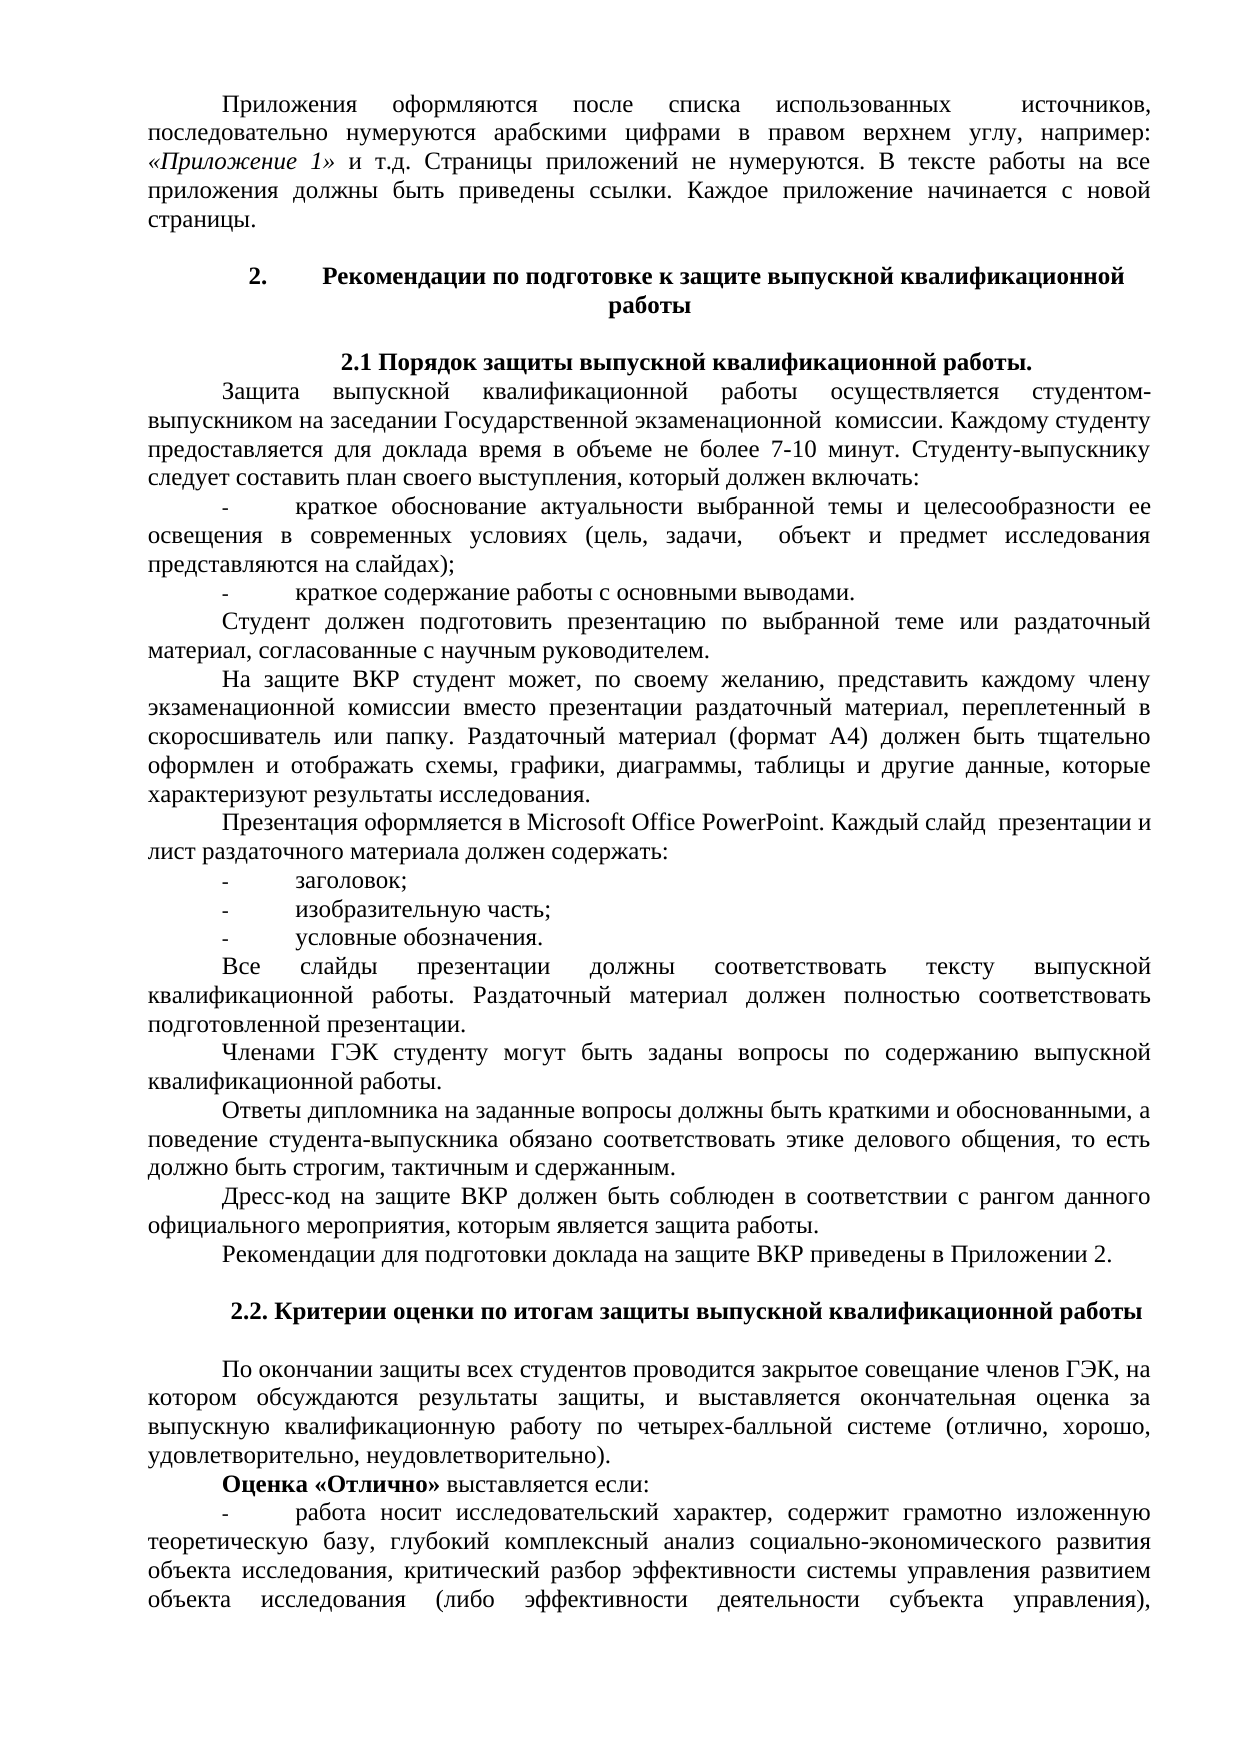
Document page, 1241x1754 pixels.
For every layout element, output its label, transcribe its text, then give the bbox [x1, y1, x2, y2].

list краткое обоснование актуальности выбранной темы и целесообразности ее освещения в современных условиях (цель, задачи, объект и предмет исследования представляются на слайдах); [148, 807, 1152, 894]
text Приложения оформляются после списка использованных источников, последовательно нумеруются арабскими цифрами в правом верхнем углу, например: «Приложение 1» и т.д. Страницы приложений не нумеруются. В тексте работы на все приложения должны быть приведены ссылки. Каждое приложение начинается с новой страницы. [148, 405, 1152, 549]
text Все слайды презентации должны соответствовать тексту выпускной квалификационной работы. Раздаточный материал должен полностью соответствовать подготовленной презентации. [148, 1267, 1152, 1354]
list условные обозначения. [148, 1239, 1152, 1267]
text Дресс-код на защите ВКР должен быть соблюден в соответствии с рангом данного официального мероприятия, которым является защита работы. [148, 1497, 1152, 1555]
text На защите ВКР студент может, по своему желанию, представить каждому члену экзаменационной комиссии вместо презентации раздаточный материал, переплетенный в скоросшиватель или папку. Раздаточный материал (формат А4) должен быть тщательно оформлен и отображать схемы, графики, диаграммы, таблицы и другие данные, которые характеризуют результаты исследования. [148, 980, 1152, 1124]
list заголовок; [148, 1181, 1152, 1210]
list изобразительную часть; [148, 1210, 1152, 1239]
text В приложениях используются материалы, дополняющие текст работы. Например, использованные для расчетов данные; таблицы и рисунки нестандартного формата (большего, чем А4) и т.д. [148, 319, 1152, 405]
list Рекомендации по подготовке к защите выпускной квалификационной работы [148, 577, 1152, 635]
text Защита выпускной квалификационной работы осуществляется студентом-выпускником на заседании Государственной экзаменационной комиссии. Каждому студенту предоставляется для доклада время в объеме не более 7-10 минут. Студенту-выпускнику следует составить план своего выступления, который должен включать: [148, 692, 1152, 807]
text Описание «под наименованием коллективного автора» означает, что в начале описания ставится наименование организации (учреждения) - автора документа, приводится дата и номер документа, а затем название самого документа. Обычно такое описание дается на постановления Правительства, материалы конференций и т.п. [148, 89, 1152, 204]
text Рекомендации для подготовки доклада на защите ВКР приведены в Приложении 2. [148, 1555, 1152, 1584]
text Презентация оформляется в Microsoft Office PowerPoint. Каждый слайд презентации и лист раздаточного материала должен содержать: [148, 1124, 1152, 1181]
text Членами ГЭК студенту могут быть заданы вопросы по содержанию выпускной квалификационной работы. [148, 1354, 1152, 1411]
text Ответы дипломника на заданные вопросы должны быть краткими и обоснованными, а поведение студента-выпускника обязано соответствовать этике делового общения, то есть должно быть строгим, тактичным и сдержанным. [148, 1411, 1152, 1497]
text 2.1 Порядок защиты выпускной квалификационной работы. [148, 664, 1152, 692]
list краткое содержание работы с основными выводами. [148, 894, 1152, 922]
text Студент должен подготовить презентацию по выбранной теме или раздаточный материал, согласованные с научным руководителем. [148, 922, 1152, 980]
text Пример оформления списка использованных источников и литературы см. Приложении 7. [148, 204, 1152, 261]
